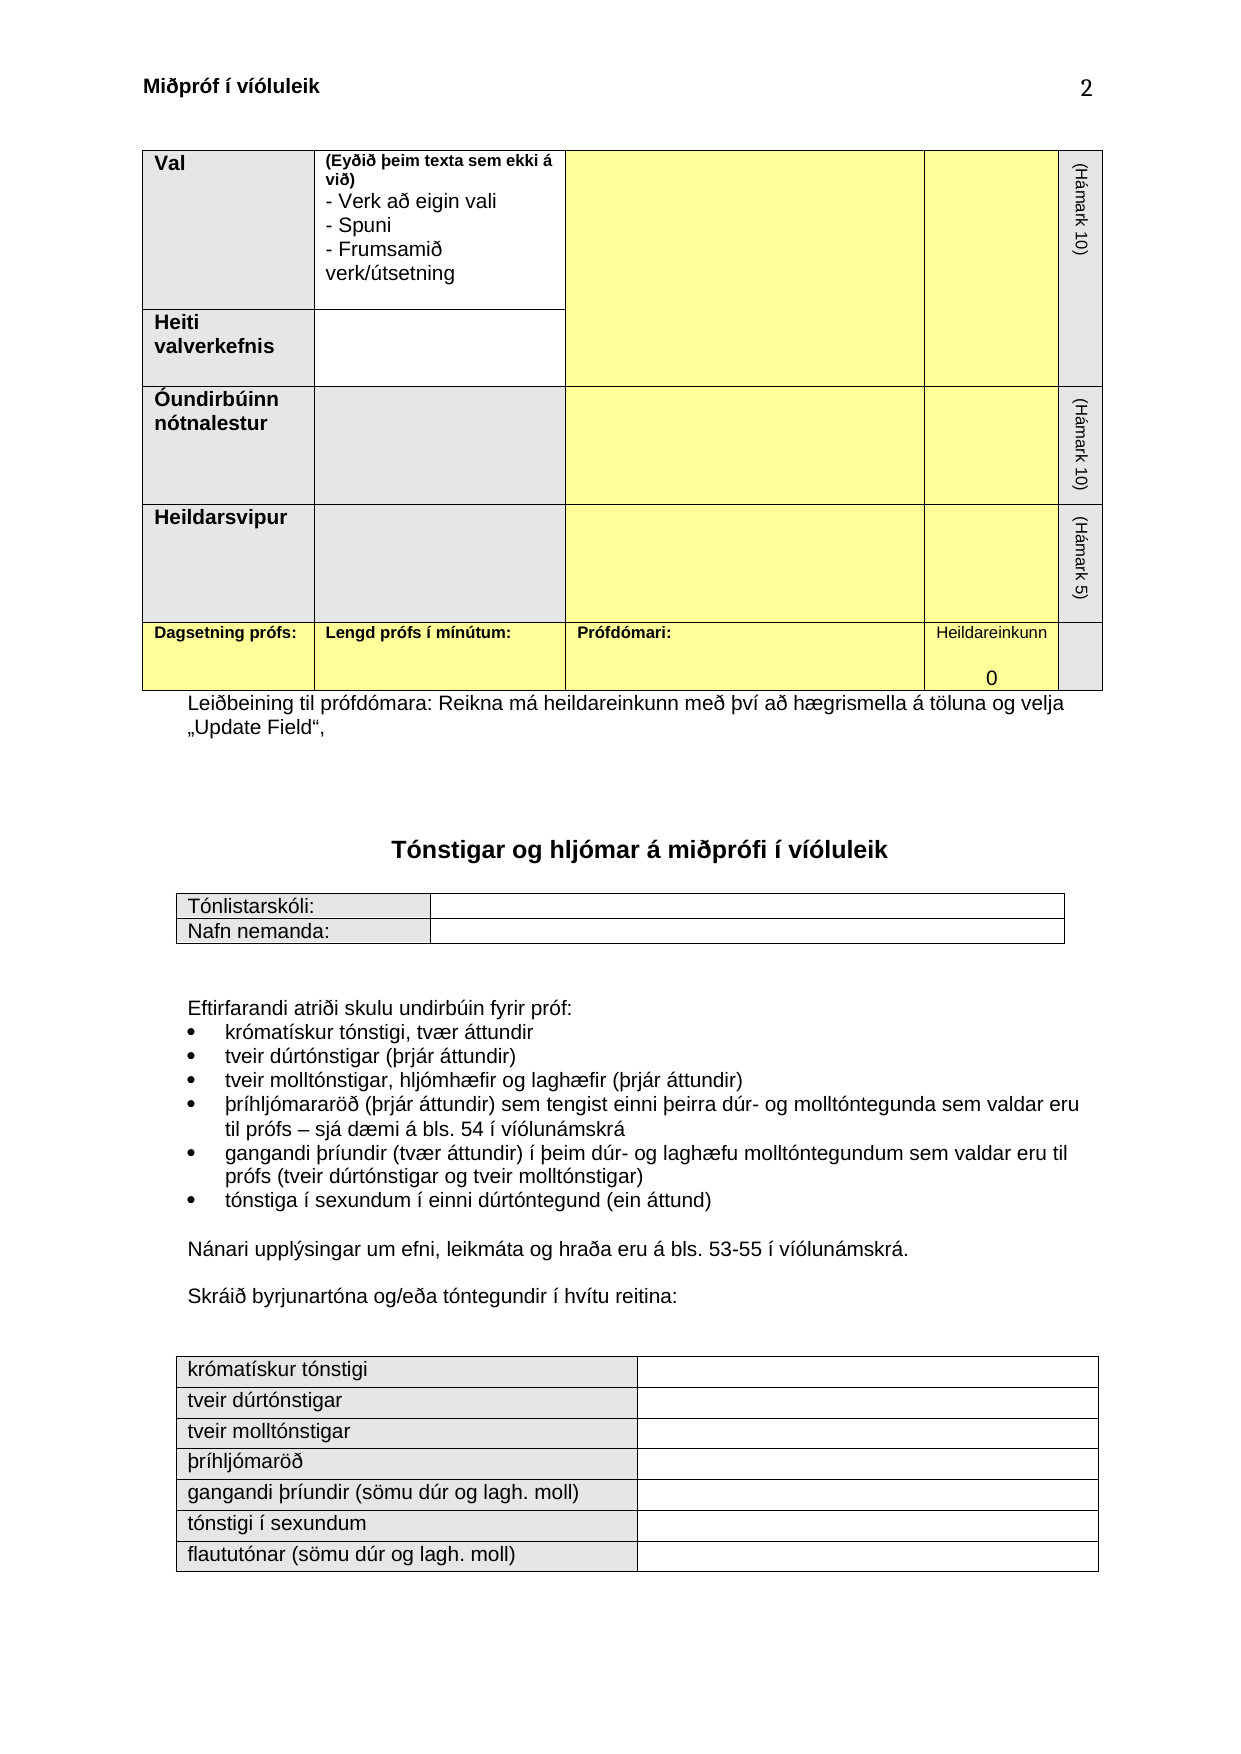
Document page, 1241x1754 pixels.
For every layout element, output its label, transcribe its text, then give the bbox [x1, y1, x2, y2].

list þríhljómararöð (þrjár áttundir) sem tengist einni þeirra dúr- og molltóntegunda sem valdar eru til prófs – sjá dæmi á bls. 54 í víólunámskrá [187, 1092, 1092, 1140]
table_cell (Hámark 10) [1059, 151, 1102, 386]
text Nánari upplýsingar um efni, leikmáta og hraða eru á bls. 53-55 í víólunámskrá. [187, 1236, 1092, 1260]
table_header [431, 894, 1064, 917]
table_cell [1059, 623, 1102, 690]
subtitle Tónstigar og hljómar á miðprófi í víóluleik [187, 835, 1092, 864]
table_cell Heildareinkunn 0,0 [925, 623, 1058, 690]
list krómatískur tónstigi, tvær áttundir [187, 1020, 1092, 1044]
table_cell (Eyðið þeim texta sem ekki á við) - Verk að eigin vali - Spuni - Frumsamið verk/útsetning [315, 151, 565, 309]
table_cell Nafn nemanda: [177, 919, 430, 942]
table_cell [566, 505, 924, 622]
table_cell [315, 505, 565, 622]
table_cell [315, 310, 565, 386]
table_cell [638, 1542, 1098, 1571]
table_cell [638, 1419, 1098, 1448]
table_cell [638, 1511, 1098, 1541]
table_cell [315, 387, 565, 504]
table_cell Lengd prófs í mínútum: [315, 623, 565, 690]
text Leiðbeining til prófdómara: Reikna má heildareinkunn með því að hægrismella á töluna og velja „Update Field“, [187, 691, 1092, 739]
table_cell þríhljómaröð [177, 1449, 637, 1479]
table_cell tónstigi í sexundum [177, 1511, 637, 1541]
table_cell Val [143, 151, 314, 309]
table_cell tveir dúrtónstigar [177, 1388, 637, 1418]
table_cell (Hámark 5) [1059, 505, 1102, 622]
table_cell Heildarsvipur [143, 505, 314, 622]
table_cell Heiti valverkefnis [143, 310, 314, 386]
table_cell [925, 387, 1058, 504]
table_header krómatískur tónstigi [177, 1357, 637, 1387]
table_cell [925, 505, 1058, 622]
table_cell (Hámark 10) [1059, 387, 1102, 504]
table_cell Óundirbúinn nótnalestur [143, 387, 314, 504]
table_header Tónlistarskóli: [177, 894, 430, 917]
table_cell [566, 387, 924, 504]
table_cell tveir molltónstigar [177, 1419, 637, 1448]
table_header [638, 1357, 1098, 1387]
table_cell [638, 1388, 1098, 1418]
table_cell [638, 1480, 1098, 1510]
text Eftirfarandi atriði skulu undirbúin fyrir próf: [187, 996, 1092, 1020]
table_cell [566, 151, 924, 386]
list tveir molltónstigar, hljómhæfir og laghæfir (þrjár áttundir) [187, 1068, 1092, 1092]
table_cell Dagsetning prófs: [143, 623, 314, 690]
table_cell [431, 919, 1064, 942]
list gangandi þríundir (tvær áttundir) í þeim dúr- og laghæfu molltóntegundum sem valdar eru til prófs (tveir dúrtónstigar og tveir molltónstigar) [187, 1140, 1092, 1188]
table_cell flaututónar (sömu dúr og lagh. moll) [177, 1542, 637, 1571]
table_cell gangandi þríundir (sömu dúr og lagh. moll) [177, 1480, 637, 1510]
list tveir dúrtónstigar (þrjár áttundir) [187, 1044, 1092, 1068]
table_cell [638, 1449, 1098, 1479]
table_cell [925, 151, 1058, 386]
table_cell Prófdómari: [566, 623, 924, 690]
text Skráið byrjunartóna og/eða tóntegundir í hvítu reitina: [187, 1284, 1092, 1308]
list tónstiga í sexundum í einni dúrtóntegund (ein áttund) [187, 1188, 1092, 1212]
